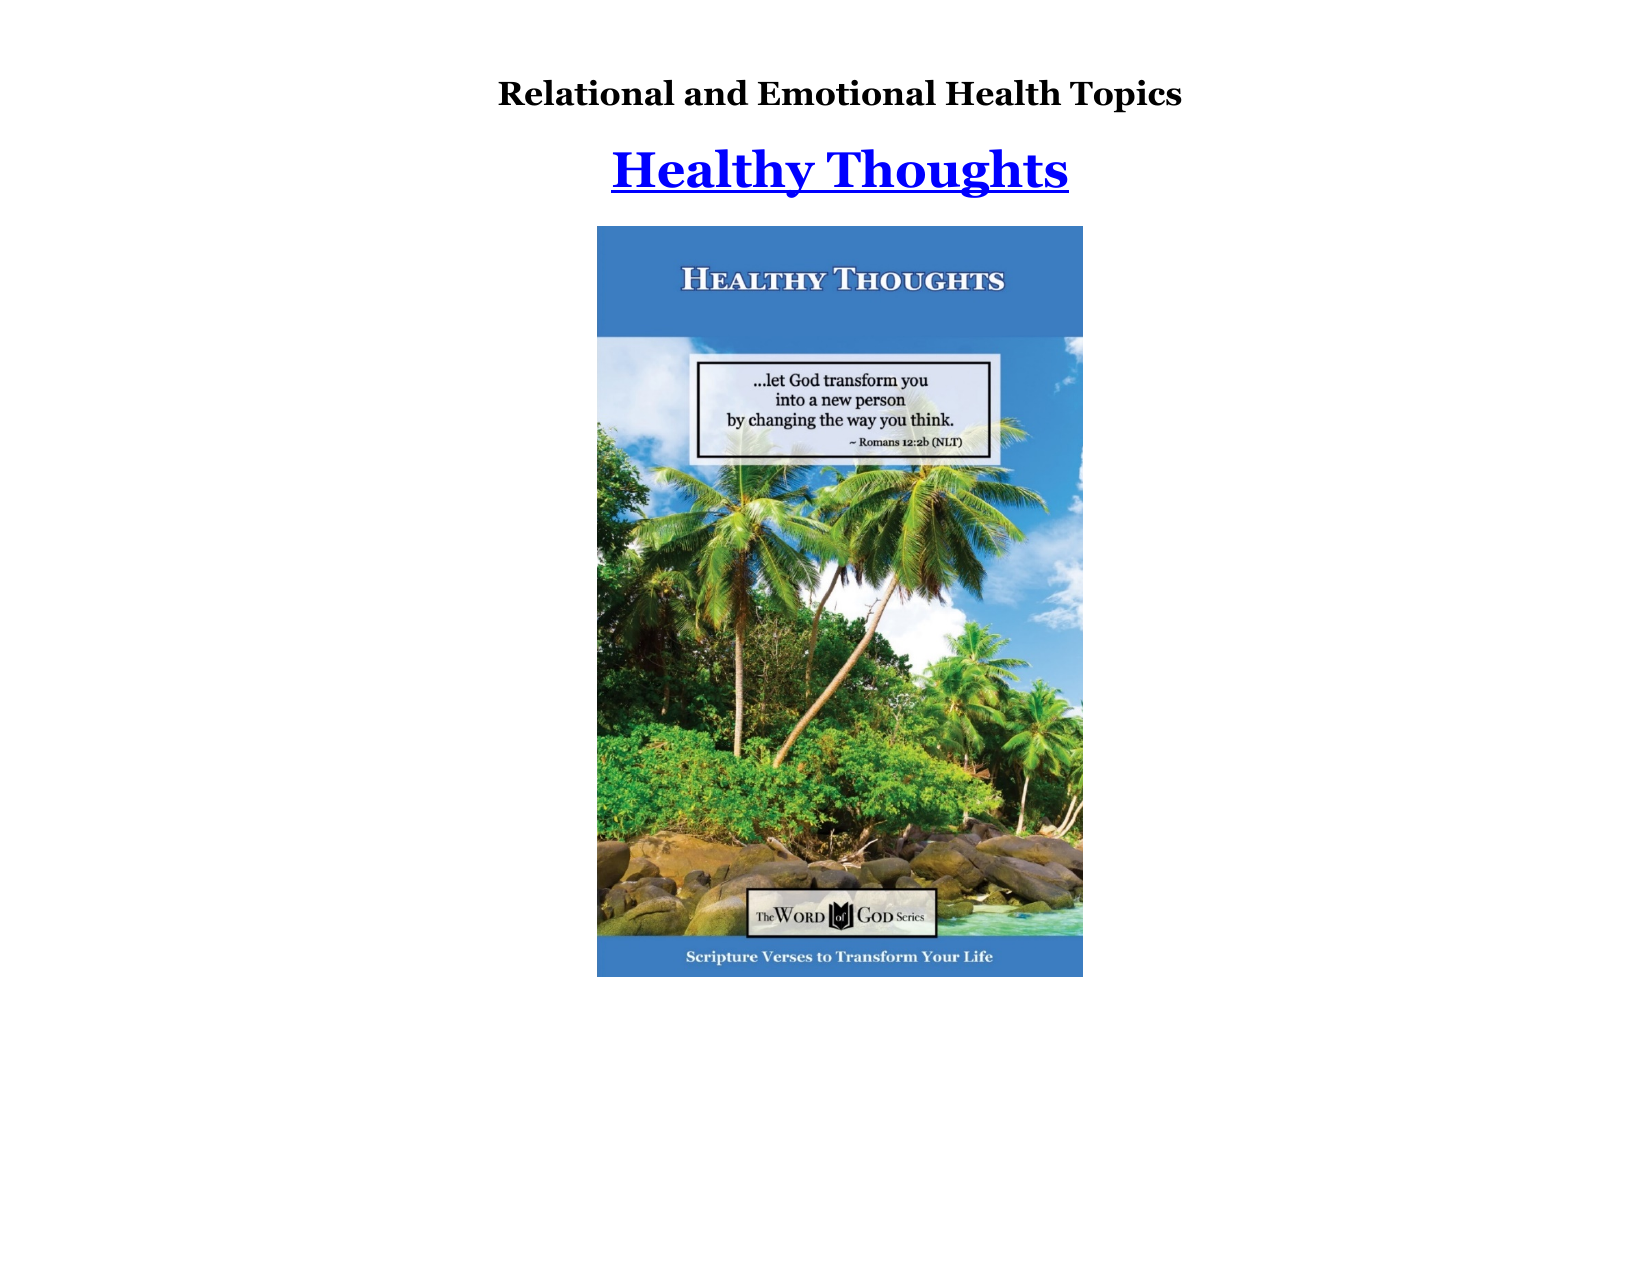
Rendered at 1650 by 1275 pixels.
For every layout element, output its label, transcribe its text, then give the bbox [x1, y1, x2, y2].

text Healthy Thoughts [105, 141, 1575, 198]
text Relational and Emotional Health Topics [105, 75, 1575, 113]
picture [597, 226, 1083, 977]
